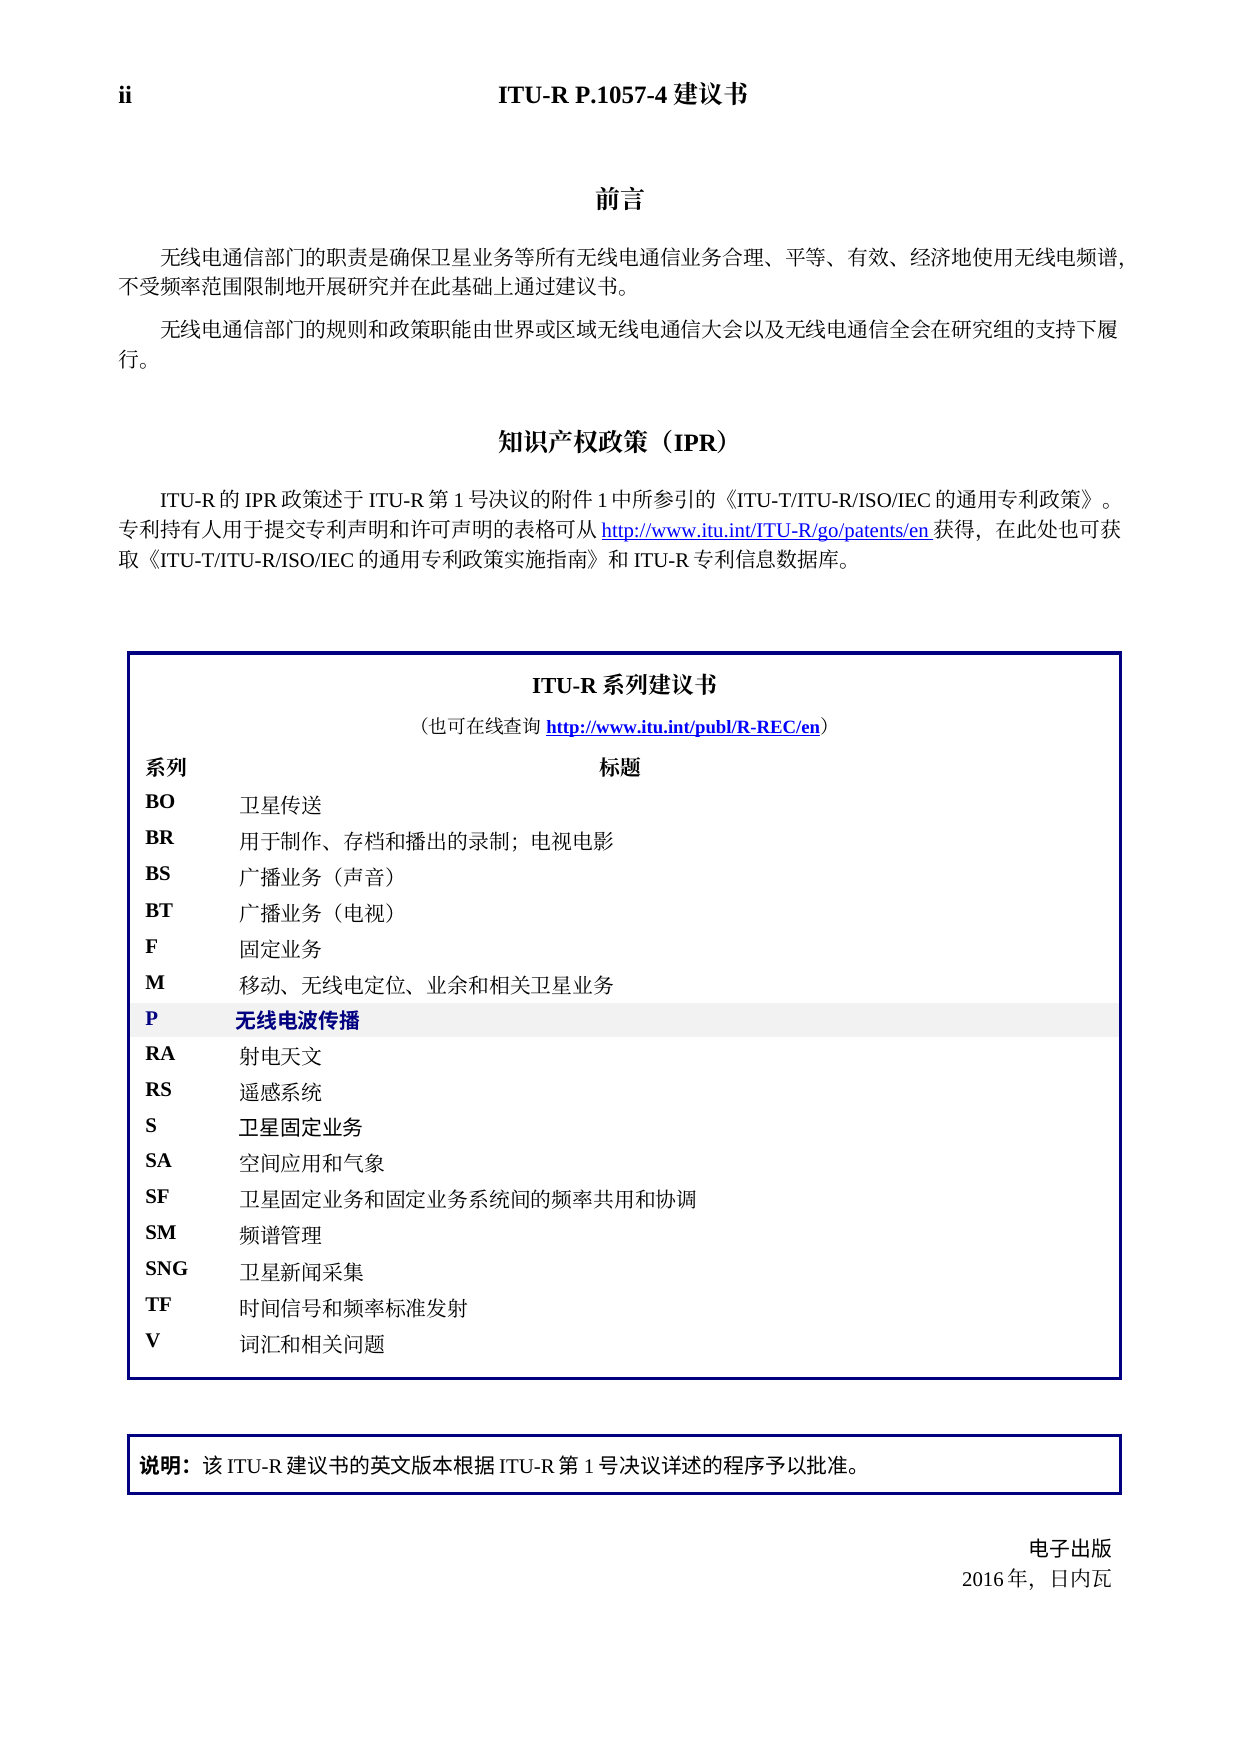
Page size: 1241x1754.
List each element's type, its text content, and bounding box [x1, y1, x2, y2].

table_cell SNG [130, 1253, 228, 1289]
table_cell BO [130, 786, 228, 822]
table_cell 卫星固定业务 [228, 1110, 1119, 1144]
table_cell 卫星新闻采集 [228, 1253, 1119, 1289]
table_cell TF [130, 1289, 228, 1325]
table_cell 系列 [130, 739, 228, 786]
table_cell BT [130, 894, 228, 931]
text ITU-R的IPR政策述于ITU-R第1号决议的附件1中所参引的《ITU-T/ITU-R/ISO/IEC的通用专利政策》。专利持有人用于提交专利声明和许可声明的表格可从http://www.itu.int/ITU-R/go/patents/en获得，在此处也可获取《ITU-T/ITU-R/ISO/IEC的通用专利政策实施指南》和ITU-R专利信息数据库。 [118, 484, 1122, 574]
subtitle 前言 [118, 180, 1122, 216]
table_cell M [130, 967, 228, 1003]
table_cell P [130, 1003, 228, 1037]
table_cell 用于制作、存档和播出的录制；电视电影 [228, 822, 1119, 858]
table_cell F [130, 931, 228, 967]
table_cell 词汇和相关问题 [228, 1325, 1119, 1377]
table_cell 频谱管理 [228, 1217, 1119, 1253]
table_cell 固定业务 [228, 931, 1119, 967]
table_cell SA [130, 1145, 228, 1181]
table_cell BR [130, 822, 228, 858]
table_header ITU-R 系列建议书 （也可在线查询 http://www.itu.int/publ/R-REC/en） [130, 655, 1119, 739]
table_cell 卫星传送 [228, 786, 1119, 822]
table_header 说明：该ITU-R建议书的英文版本根据ITU-R第1号决议详述的程序予以批准。 [130, 1437, 1119, 1492]
table_cell 广播业务（电视） [228, 894, 1119, 931]
table_cell 空间应用和气象 [228, 1145, 1119, 1181]
table_cell 无线电波传播 [228, 1003, 1119, 1037]
table_cell SF [130, 1181, 228, 1217]
text 电子出版 2016年，日内瓦 [118, 1532, 1112, 1593]
table_cell 标题 [228, 739, 1119, 786]
table_cell RA [130, 1038, 228, 1074]
table_cell 移动、无线电定位、业余和相关卫星业务 [228, 967, 1119, 1003]
table_cell S [130, 1110, 228, 1144]
table_cell 卫星固定业务和固定业务系统间的频率共用和协调 [228, 1181, 1119, 1217]
table_cell RS [130, 1074, 228, 1110]
table_cell V [130, 1325, 228, 1377]
table_cell BS [130, 858, 228, 894]
table_cell 遥感系统 [228, 1074, 1119, 1110]
text 无线电通信部门的职责是确保卫星业务等所有无线电通信业务合理、平等、有效、经济地使用无线电频谱，不受频率范围限制地开展研究并在此基础上通过建议书。 [118, 241, 1122, 301]
table_cell SM [130, 1217, 228, 1253]
table_cell 时间信号和频率标准发射 [228, 1289, 1119, 1325]
table_cell 广播业务（声音） [228, 858, 1119, 894]
text 知识产权政策（IPR） [118, 423, 1122, 459]
text 无线电通信部门的规则和政策职能由世界或区域无线电通信大会以及无线电通信全会在研究组的支持下履行。 [118, 313, 1122, 373]
table_cell 射电天文 [228, 1038, 1119, 1074]
